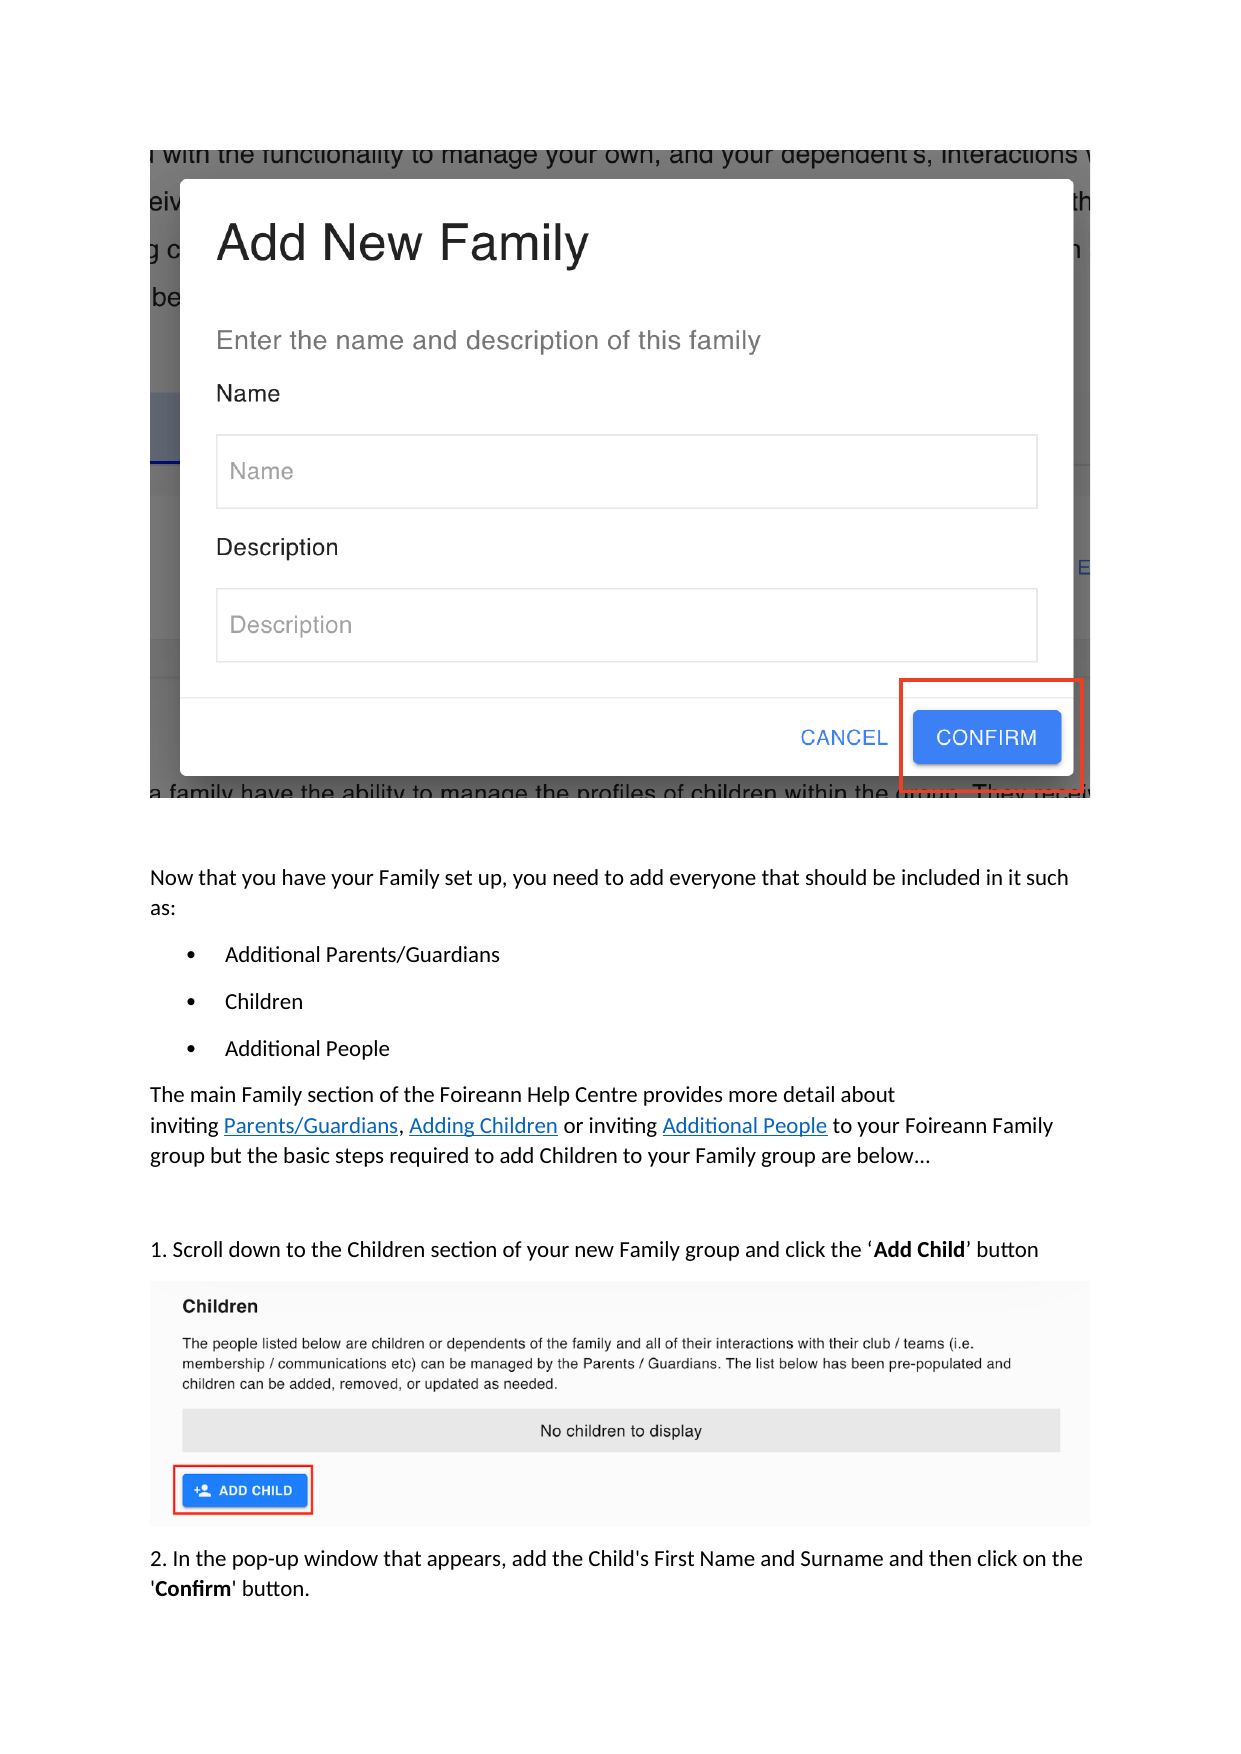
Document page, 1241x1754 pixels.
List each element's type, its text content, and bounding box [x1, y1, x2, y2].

text 1. Scroll down to the Children section of your new Family group and click the ‘Add Child’ button [150, 1235, 1090, 1263]
text Now that you have your Family set up, you need to add everyone that should be included in it such as: [150, 863, 1090, 921]
text The main Family section of the Foireann Help Centre provides more detail about inviting Parents/Guardians, Adding Children or inviting Additional People to your Foireann Family group but the basic steps required to add Children to your Family group are below... [150, 1081, 1090, 1169]
list Additional Parents/Guardians [187, 940, 1090, 968]
list Children [187, 987, 1090, 1015]
text 2. In the pop-up window that appears, add the Child's First Name and Surname and then click on the 'Confirm' button. [150, 1544, 1090, 1603]
list Additional People [187, 1034, 1090, 1062]
picture [150, 150, 1091, 798]
picture [150, 1281, 1091, 1526]
